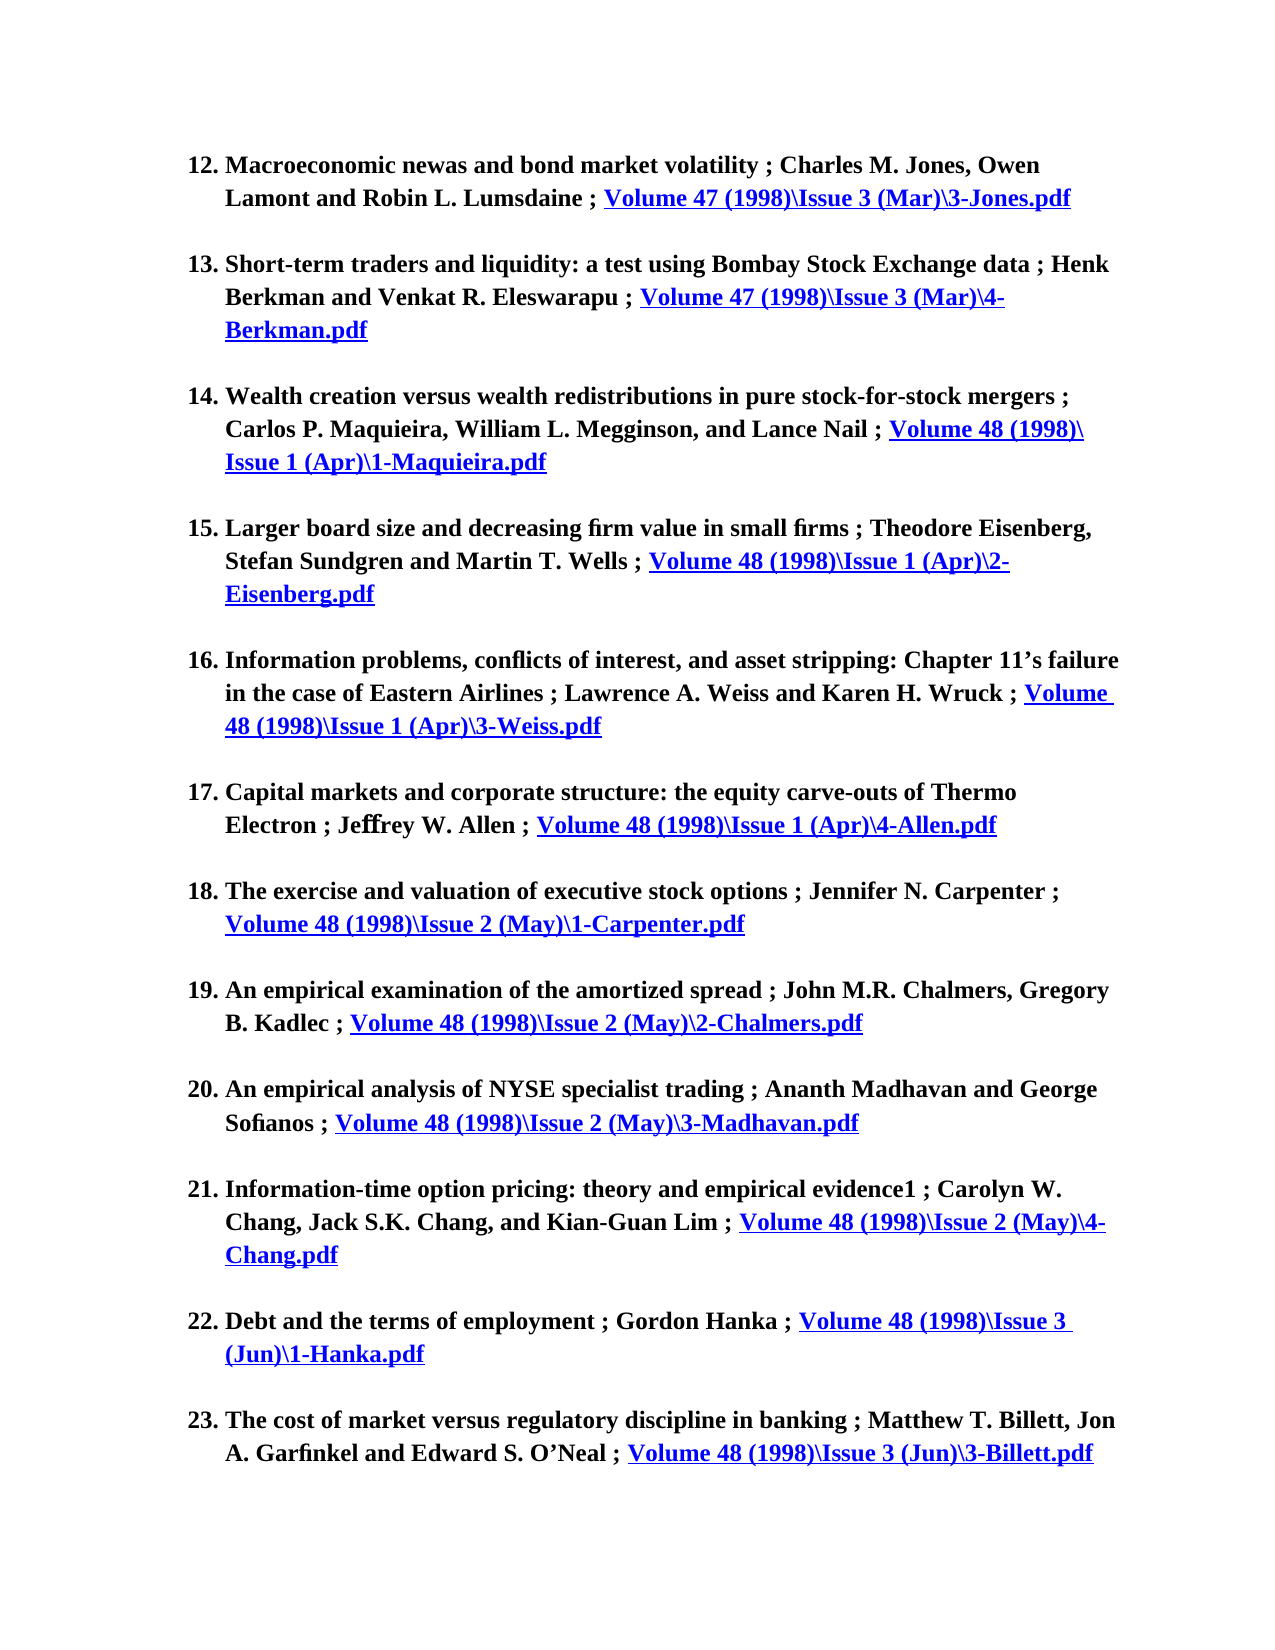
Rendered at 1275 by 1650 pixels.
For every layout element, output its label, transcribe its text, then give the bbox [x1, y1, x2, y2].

list The cost of market versus regulatory discipline in banking ; Matthew T. Billett, Jon A. Garﬁnkel and Edward S. O’Neal ; Volume 48 (1998)\Issue 3 (Jun)\3-Billett.pdf [187, 1405, 1125, 1467]
list Capital markets and corporate structure: the equity carve-outs of Thermo Electron ; Jeﬀrey W. Allen ; Volume 48 (1998)\Issue 1 (Apr)\4-Allen.pdf [187, 777, 1125, 839]
list Information problems, conﬂicts of interest, and asset stripping: Chapter 11’s failure in the case of Eastern Airlines ; Lawrence A. Weiss and Karen H. Wruck ; Volume 48 (1998)\Issue 1 (Apr)\3-Weiss.pdf [187, 645, 1125, 740]
list Larger board size and decreasing ﬁrm value in small ﬁrms ; Theodore Eisenberg, Stefan Sundgren and Martin T. Wells ; Volume 48 (1998)\Issue 1 (Apr)\2-Eisenberg.pdf [187, 513, 1125, 608]
list The exercise and valuation of executive stock options ; Jennifer N. Carpenter ; Volume 48 (1998)\Issue 2 (May)\1-Carpenter.pdf [187, 876, 1125, 938]
list Short-term traders and liquidity: a test using Bombay Stock Exchange data ; Henk Berkman and Venkat R. Eleswarapu ; Volume 47 (1998)\Issue 3 (Mar)\4-Berkman.pdf [187, 249, 1125, 344]
list Information-time option pricing: theory and empirical evidence1 ; Carolyn W. Chang, Jack S.K. Chang, and Kian-Guan Lim ; Volume 48 (1998)\Issue 2 (May)\4-Chang.pdf [187, 1174, 1125, 1268]
list Macroeconomic newas and bond market volatility ; Charles M. Jones, Owen Lamont and Robin L. Lumsdaine ; Volume 47 (1998)\Issue 3 (Mar)\3-Jones.pdf [187, 150, 1125, 212]
list Wealth creation versus wealth redistributions in pure stock-for-stock mergers ; Carlos P. Maquieira, William L. Megginson, and Lance Nail ; Volume 48 (1998)\Issue 1 (Apr)\1-Maquieira.pdf [187, 381, 1125, 476]
list Debt and the terms of employment ; Gordon Hanka ; Volume 48 (1998)\Issue 3 (Jun)\1-Hanka.pdf [187, 1306, 1125, 1367]
list An empirical analysis of NYSE specialist trading ; Ananth Madhavan and George Soﬁanos ; Volume 48 (1998)\Issue 2 (May)\3-Madhavan.pdf [187, 1074, 1125, 1136]
list An empirical examination of the amortized spread ; John M.R. Chalmers, Gregory B. Kadlec ; Volume 48 (1998)\Issue 2 (May)\2-Chalmers.pdf [187, 976, 1125, 1037]
